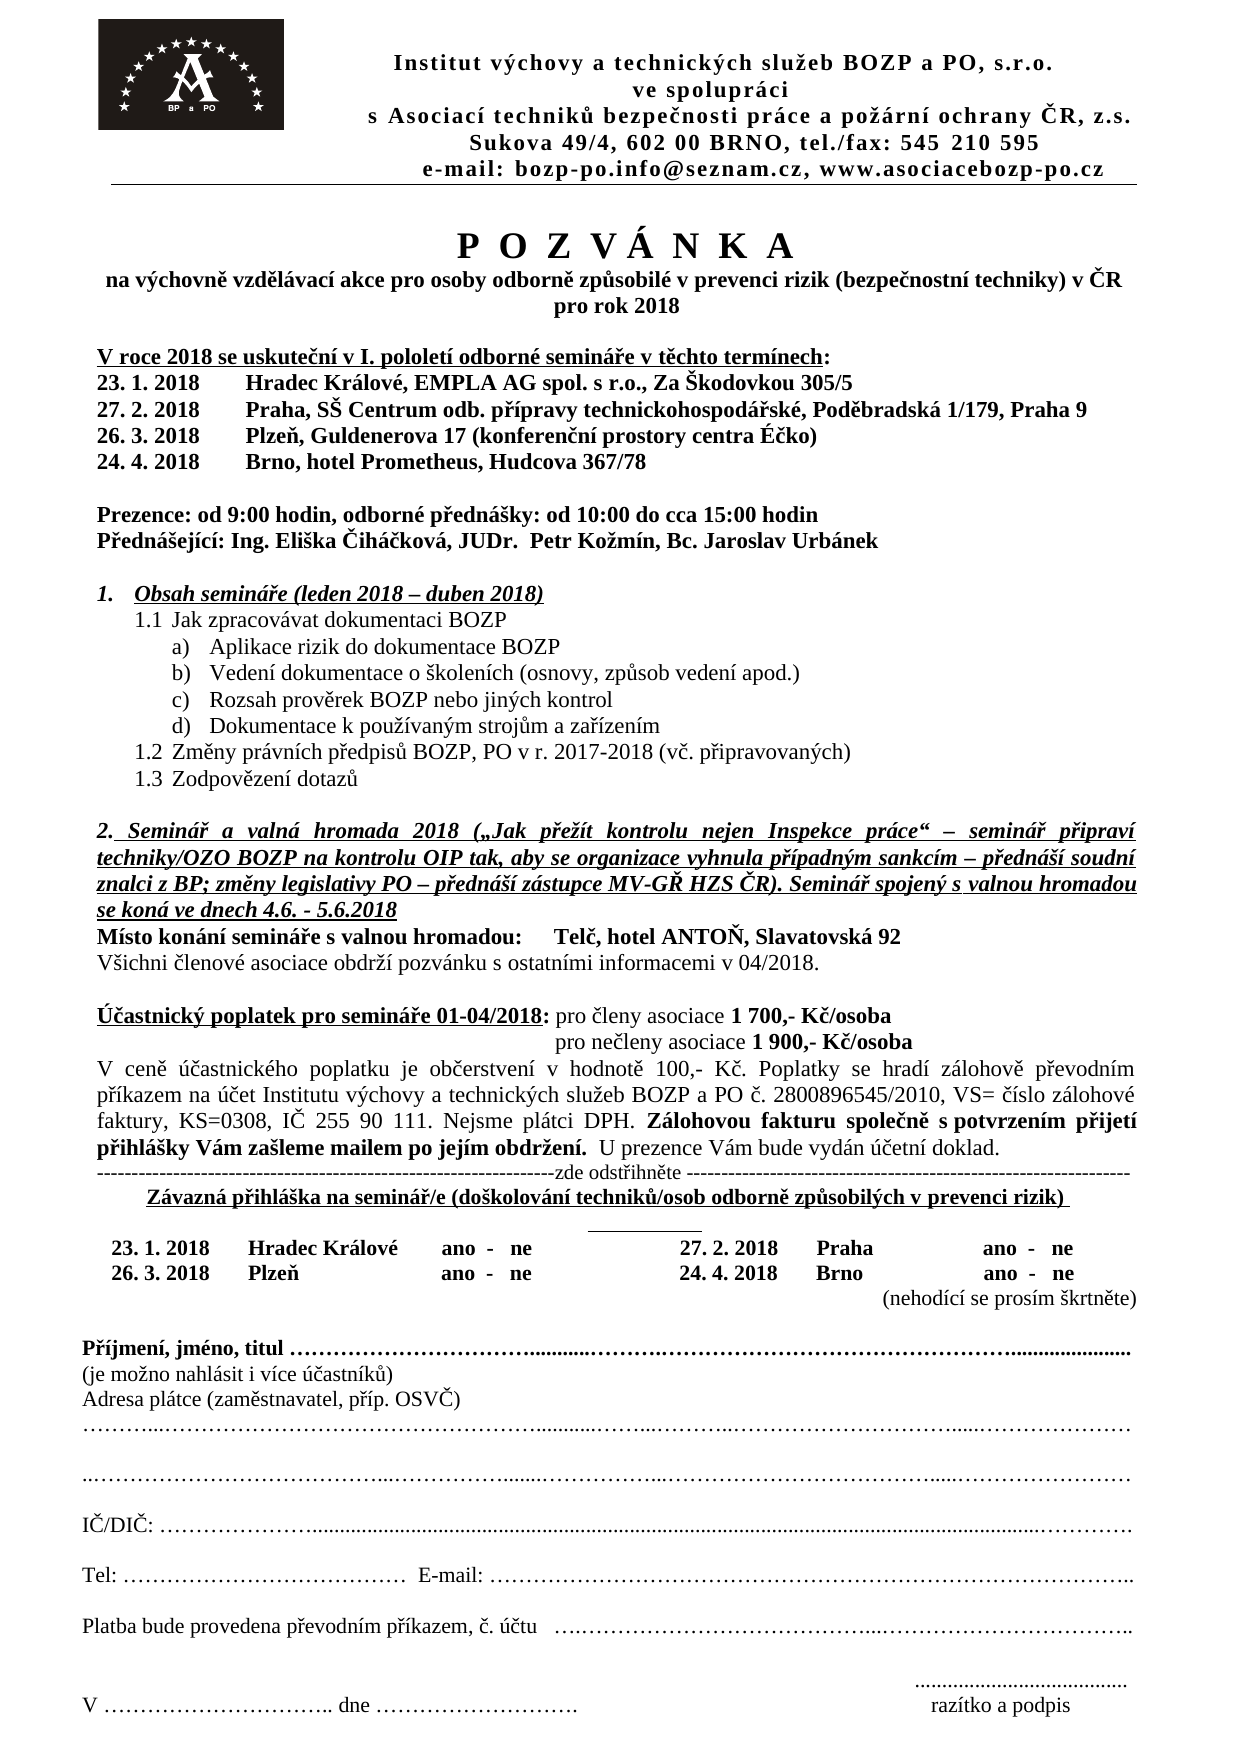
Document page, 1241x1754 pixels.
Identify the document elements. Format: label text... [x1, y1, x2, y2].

subtitle e-mail: bozp-po.info@seznam.cz, www.asociacebozp-po.cz [111, 155, 1137, 184]
text 2. Seminář a valná hromada 2018 („Jak přežít kontrolu nejen Inspekce práce“ – seminář připraví techniky/OZO BOZP na kontrolu OIP tak, aby se organizace vyhnula případným sankcím – přednáší soudní znalci z BP; změny legislativy PO – přednáší zástupce MV-GŘ HZS ČR). Seminář spojený s valnou hromadou se koná ve dnech 4.6. - 5.6.2018 [97, 894, 1137, 923]
text Příjmení, jméno, titul ……………………………...........……….…………………………………………...................... (je možno nahlásit i více účastníků) [82, 1335, 1137, 1386]
list Jak zpracovávat dokumentaci BOZP [134, 607, 1137, 633]
text Závazná přihláška na seminář/e (doškolování techniků/osob odborně způsobilých v prevenci rizik) [37, 1184, 1137, 1234]
list Rozsah prověrek BOZP nebo jiných kontrol [172, 686, 1137, 712]
text Všichni členové asociace obdrží pozvánku s ostatními informacemi v 04/2018. [97, 949, 1137, 976]
text na výchovně vzdělávací akce pro osoby odborně způsobilé v prevenci rizik (bezpečnostní techniky) v ČR pro rok 2018 [97, 266, 1137, 319]
text 24. 4. 2018 Brno, hotel Prometheus, Hudcova 367/78 [97, 448, 1137, 475]
list Aplikace rizik do dokumentace BOZP [172, 633, 1137, 659]
text pro nečleny asociace 1 900,- Kč/osoba [97, 1028, 1137, 1054]
text 27. 2. 2018 Praha, SŠ Centrum odb. přípravy technickohospodářské, Poděbradská 1/179, Praha 9 [97, 396, 1137, 422]
text Adresa plátce (zaměstnavatel, příp. OSVČ) [82, 1386, 1137, 1411]
text 26. 3. 2018 Plzeň, Guldenerova 17 (konferenční prostory centra Éčko) [97, 422, 1137, 448]
text Prezence: od 9:00 hodin, odborné přednášky: od 10:00 do cca 15:00 hodin [97, 501, 1137, 527]
subtitle ve spolupráci s Asociací techniků bezpečnosti práce a požární ochrany ČR, z.s. Sukova 49/4, 602 00 BRNO, tel./fax: 545 210 595 [111, 76, 1137, 155]
list Vedení dokumentace o školeních (osnovy, způsob vedení apod.) [172, 659, 1137, 686]
text Přednášející: Ing. Eliška Čiháčková, JUDr. Petr Kožmín, Bc. Jaroslav Urbánek [97, 527, 1137, 554]
text Místo konání semináře s valnou hromadou: Telč, hotel ANTOŇ, Slavatovská 92 [97, 923, 1137, 949]
text V roce 2018 se uskuteční v I. pololetí odborné semináře v těchto termínech: [97, 343, 1137, 369]
text V ………………………….. dne ………………………. razítko a podpis [82, 1692, 1137, 1717]
text Platba bude provedena převodním příkazem, č. účtu ….…………………………………...…………………………….. [82, 1613, 1137, 1638]
text Tel: ………………………………… E-mail: …………………………………………………………………………….. [82, 1562, 1137, 1587]
text (nehodící se prosím škrtněte) [111, 1285, 1137, 1310]
text ------------------------------------------------------------------zde odstřihněte ---------------------------------------------------------------- [97, 1160, 1137, 1184]
text P O Z V Á N K A [37, 223, 1137, 266]
list Obsah semináře (leden 2018 – duben 2018) [97, 580, 1137, 607]
text 2. Seminář a valná hromada 2018 („Jak přežít kontrolu nejen Inspekce práce“ – seminář připraví techniky/OZO BOZP na kontrolu OIP tak, aby se organizace vyhnula případným sankcím – přednáší soudní znalci z BP; změny legislativy PO – přednáší zástupce MV-GŘ HZS ČR). Seminář spojený s valnou hromadou se koná ve dnech 4.6. - 5.6.2018 [97, 817, 1137, 893]
text V ceně účastnického poplatku je občerstvení v hodnotě 100,- Kč. Poplatky se hradí zálohově převodním příkazem na účet Institutu výchovy a technických služeb BOZP a PO č. 2800896545/2010, VS= číslo zálohové faktury, KS=0308, IČ 255 90 111. Nejsme plátci DPH. Zálohovou fakturu společně s potvrzením přijetí přihlášky Vám zašleme mailem po jejím obdržení. U prezence Vám bude vydán účetní doklad. [97, 1054, 1137, 1160]
list Změny právních předpisů BOZP, PO v r. 2017-2018 (vč. připravovaných) [134, 738, 1137, 765]
subtitle Institut výchovy a technických služeb BOZP a PO, s.r.o. [111, 47, 1137, 76]
text ....................................... [819, 1667, 1137, 1692]
text Účastnický poplatek pro semináře 01-04/2018: pro členy asociace 1 700,- Kč/osoba [97, 976, 1137, 1028]
list Zodpovězení dotazů [134, 765, 1137, 791]
text ………...……………………………………………...........……...………..………………………….....………………… [82, 1411, 1137, 1436]
text 23. 1. 2018 Hradec Králové, EMPLA AG spol. s r.o., Za Škodovkou 305/5 [97, 369, 1137, 396]
list Dokumentace k používaným strojům a zařízením [172, 712, 1137, 738]
text ..…………………………………...…………….......……………...……………………………….....…………………… [82, 1436, 1137, 1487]
text IČ/DIČ: ………………….....................................................................................................................................…………. [82, 1512, 1137, 1537]
text 23. 1. 2018 Hradec Králové ano - ne 27. 2. 2018 Praha ano - ne 26. 3. 2018 Plzeň ano - ne 24. 4. 2018 Brno ano - ne [111, 1234, 1137, 1285]
